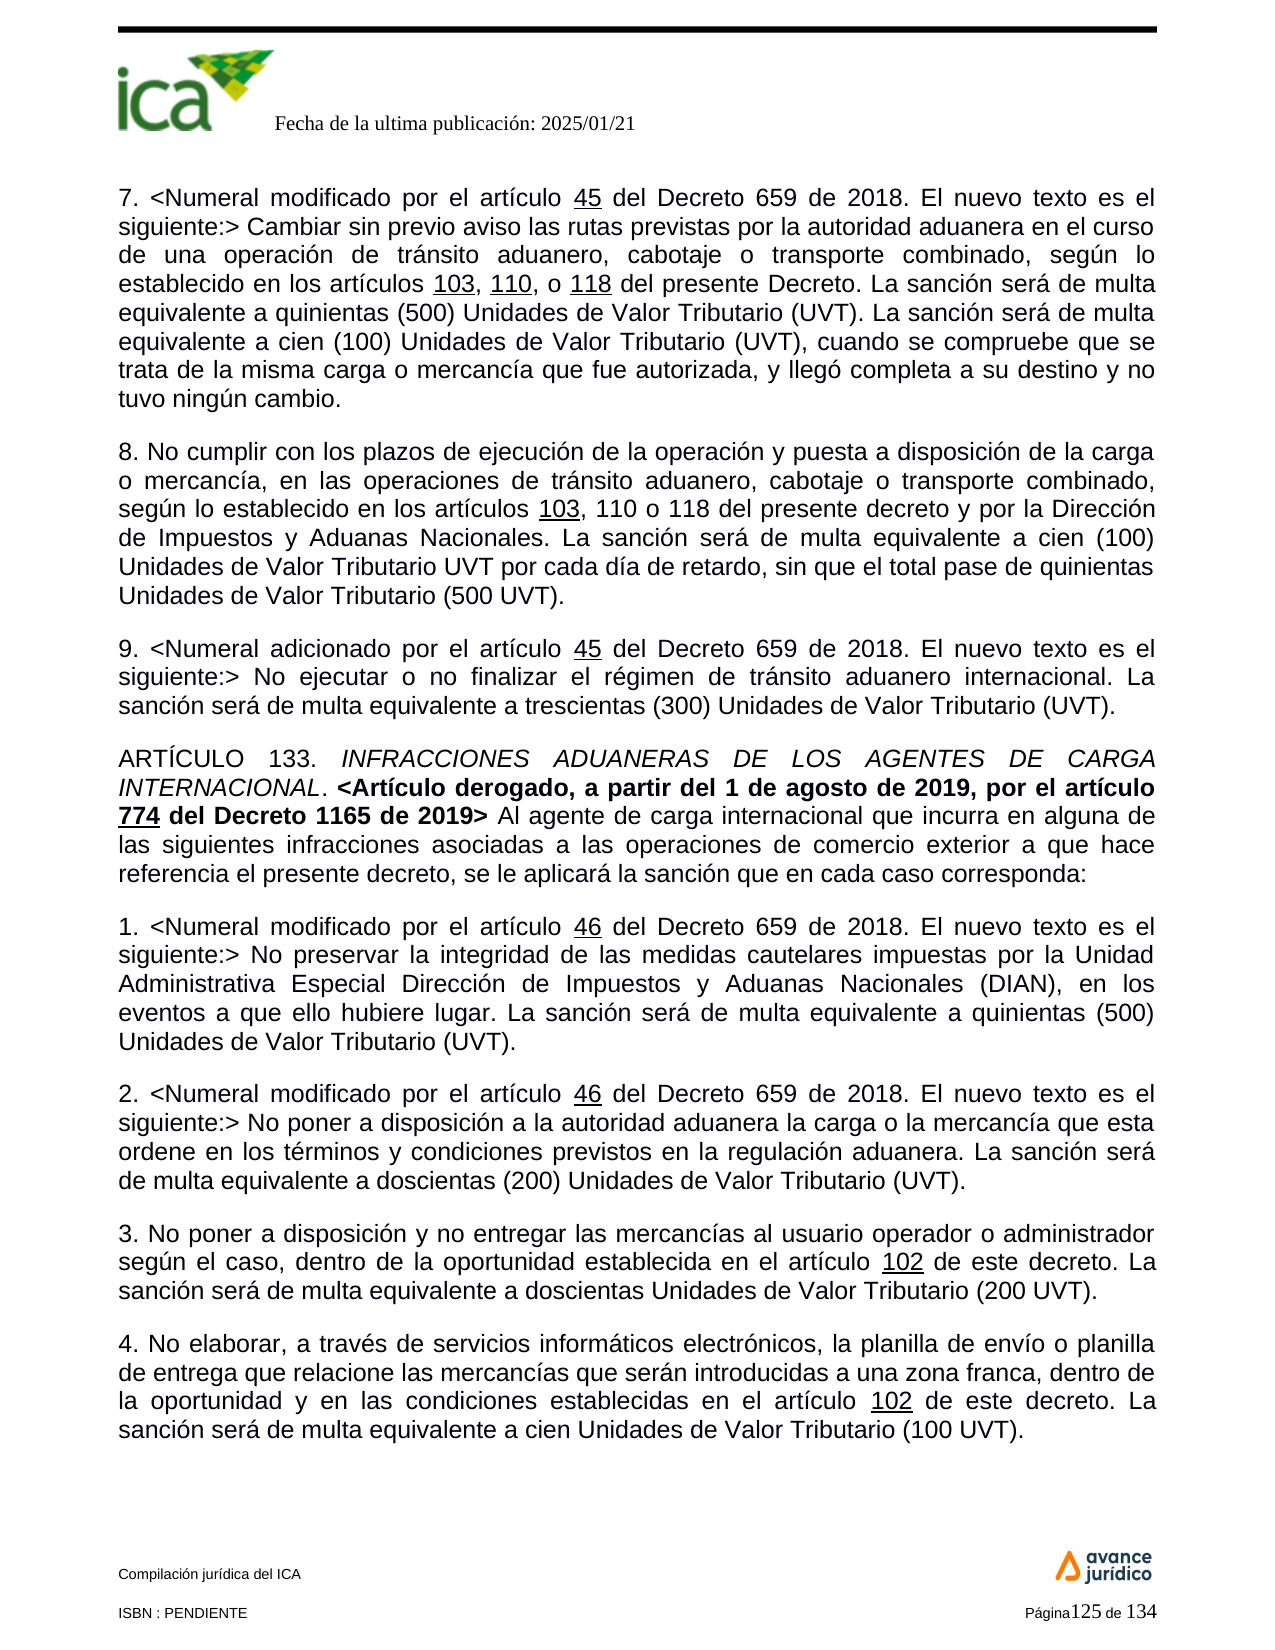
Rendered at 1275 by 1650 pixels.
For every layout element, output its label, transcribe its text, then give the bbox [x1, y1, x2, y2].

text &$ARTÍCULO 133. INFRACCIONES ADUANERAS DE LOS AGENTES DE CARGA INTERNACIONAL. <Artículo derogado, a partir del 1 de agosto de 2019, por el artículo 774 del Decreto 1165 de 2019> Al agente de carga internacional que incurra en alguna de las siguientes infracciones asociadas a las operaciones de comercio exterior a que hace referencia el presente decreto, se le aplicará la sanción que en cada caso corresponda: [118, 744, 1157, 888]
text 7. <Numeral modificado por el artículo 45 del Decreto 659 de 2018. El nuevo texto es el siguiente:> Cambiar sin previo aviso las rutas previstas por la autoridad aduanera en el curso de una operación de tránsito aduanero, cabotaje o transporte combinado, según lo establecido en los artículos 103, 110, o 118 del presente Decreto. La sanción será de multa equivalente a quinientas (500) Unidades de Valor Tributario (UVT). La sanción será de multa equivalente a cien (100) Unidades de Valor Tributario (UVT), cuando se compruebe que se trata de la misma carga o mercancía que fue autorizada, y llegó completa a su destino y no tuvo ningún cambio. [118, 183, 1157, 413]
text 4. No elaborar, a través de servicios informáticos electrónicos, la planilla de envío o planilla de entrega que relacione las mercancías que serán introducidas a una zona franca, dentro de la oportunidad y en las condiciones establecidas en el artículo 102 de este decreto. La sanción será de multa equivalente a cien Unidades de Valor Tributario (100 UVT). [118, 1329, 1157, 1444]
text 1. <Numeral modificado por el artículo 46 del Decreto 659 de 2018. El nuevo texto es el siguiente:> No preservar la integridad de las medidas cautelares impuestas por la Unidad Administrativa Especial Dirección de Impuestos y Aduanas Nacionales (DIAN), en los eventos a que ello hubiere lugar. La sanción será de multa equivalente a quinientas (500) Unidades de Valor Tributario (UVT). [118, 912, 1157, 1055]
text 9. <Numeral adicionado por el artículo 45 del Decreto 659 de 2018. El nuevo texto es el siguiente:> No ejecutar o no finalizar el régimen de tránsito aduanero internacional. La sanción será de multa equivalente a trescientas (300) Unidades de Valor Tributario (UVT). [118, 633, 1157, 720]
text 8. No cumplir con los plazos de ejecución de la operación y puesta a disposición de la carga o mercancía, en las operaciones de tránsito aduanero, cabotaje o transporte combinado, según lo establecido en los artículos 103, 110 o 118 del presente decreto y por la Dirección de Impuestos y Aduanas Nacionales. La sanción será de multa equivalente a cien (100) Unidades de Valor Tributario UVT por cada día de retardo, sin que el total pase de quinientas Unidades de Valor Tributario (500 UVT). [118, 437, 1157, 609]
text 3. No poner a disposición y no entregar las mercancías al usuario operador o administrador según el caso, dentro de la oportunidad establecida en el artículo 102 de este decreto. La sanción será de multa equivalente a doscientas Unidades de Valor Tributario (200 UVT). [118, 1218, 1157, 1305]
text 2. <Numeral modificado por el artículo 46 del Decreto 659 de 2018. El nuevo texto es el siguiente:> No poner a disposición a la autoridad aduanera la carga o la mercancía que esta ordene en los términos y condiciones previstos en la regulación aduanera. La sanción será de multa equivalente a doscientas (200) Unidades de Valor Tributario (UVT). [118, 1079, 1157, 1194]
